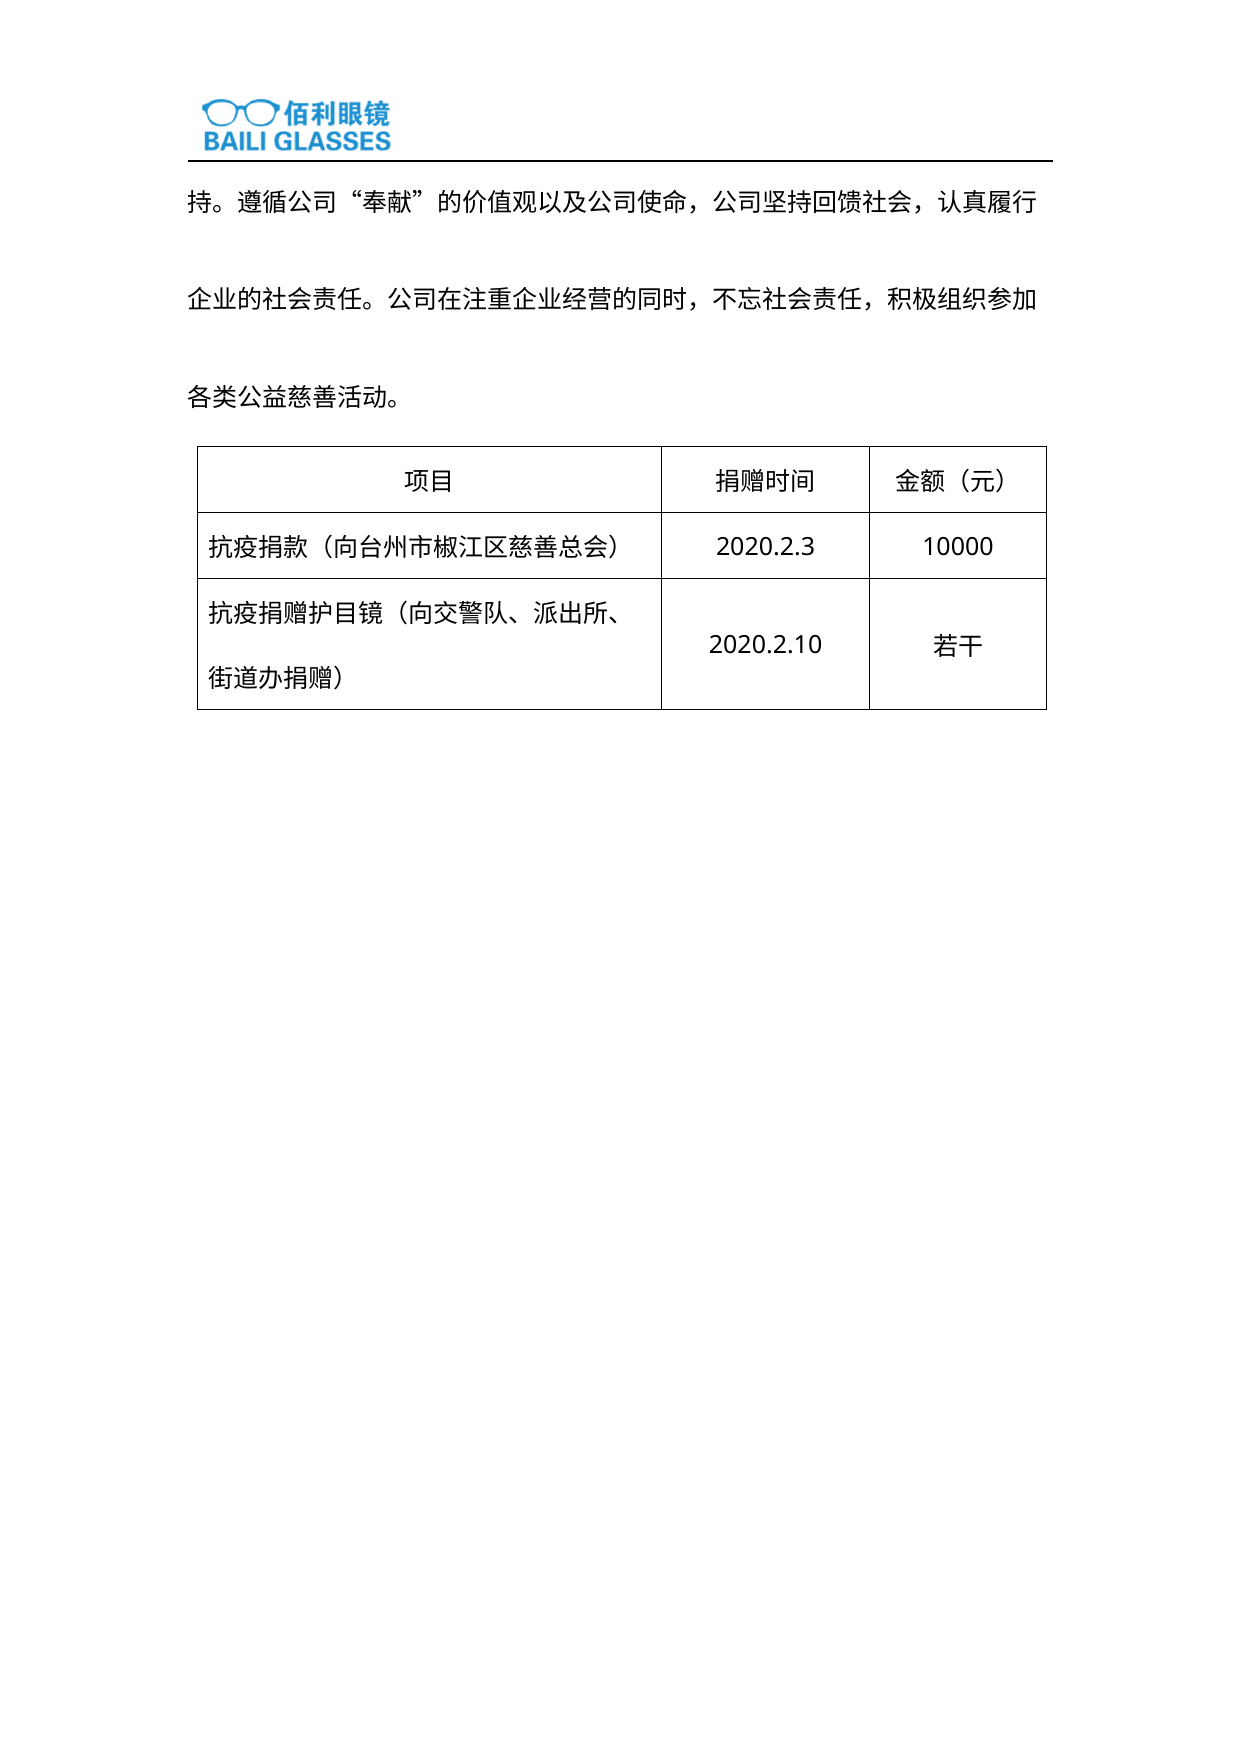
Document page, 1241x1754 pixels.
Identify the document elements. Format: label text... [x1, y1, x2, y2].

table_header 项目 [198, 447, 661, 512]
text 公司高层领导认为公司的发展和财富的积累来源于社会，企业取得的每一项进步和成效都得益于各级领导的呵护和关心，都离不开社会各界的厚爱和支持。遵循公司“奉献”的价值观以及公司使命，公司坚持回馈社会，认真履行企业的社会责任。公司在注重企业经营的同时，不忘社会责任，积极组织参加各类公益慈善活动。 [187, 168, 1053, 428]
table_cell 2020.2.10 [662, 579, 869, 709]
table_cell 10000 [870, 513, 1046, 578]
table_cell 2020.2.3 [662, 513, 869, 578]
picture [187, 88, 403, 159]
table_cell 抗疫捐赠护目镜（向交警队、派出所、街道办捐赠） [198, 579, 661, 709]
table_cell 若干 [870, 579, 1046, 709]
table_header 捐赠时间 [662, 447, 869, 512]
table_header 金额（元） [870, 447, 1046, 512]
table_cell 抗疫捐款（向台州市椒江区慈善总会） [198, 513, 661, 578]
